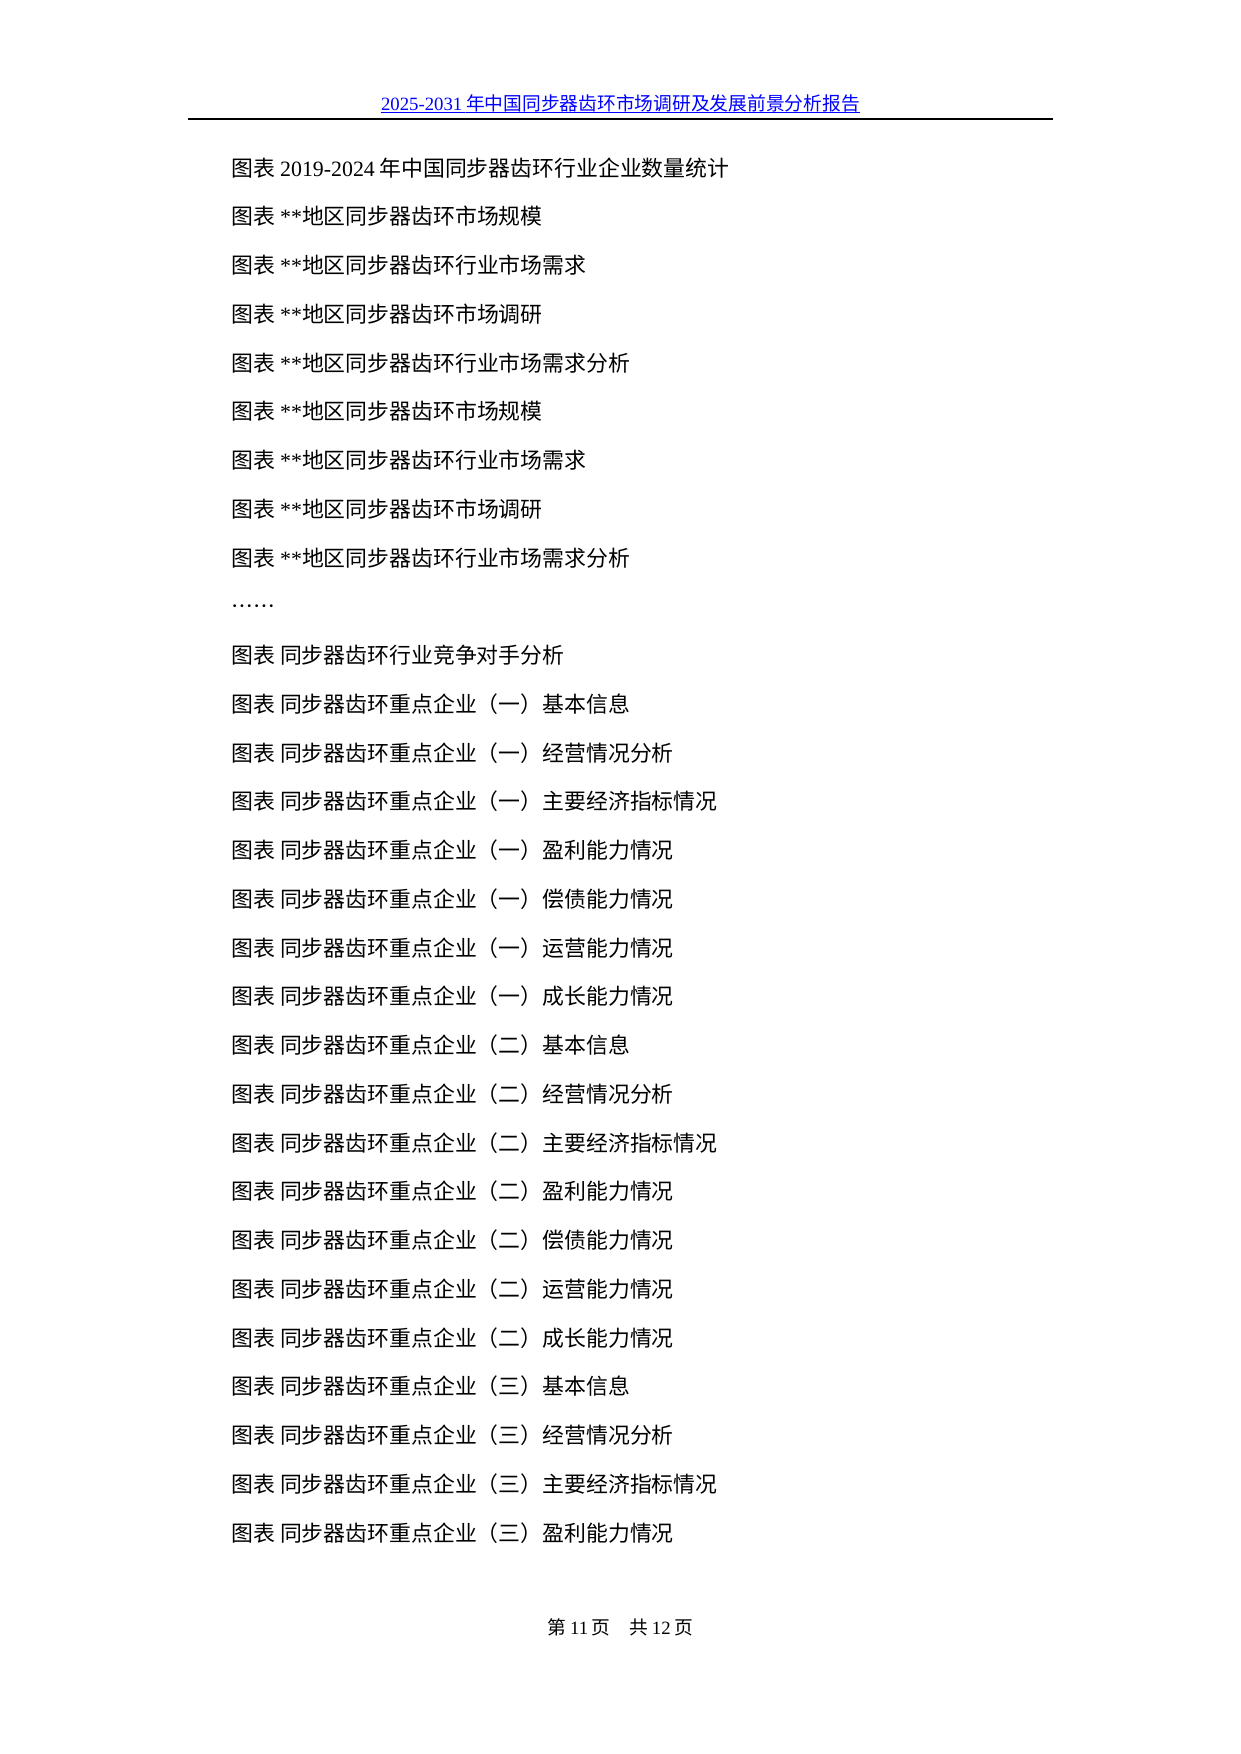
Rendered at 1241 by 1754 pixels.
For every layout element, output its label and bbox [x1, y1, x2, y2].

text [187, 150, 1053, 1548]
